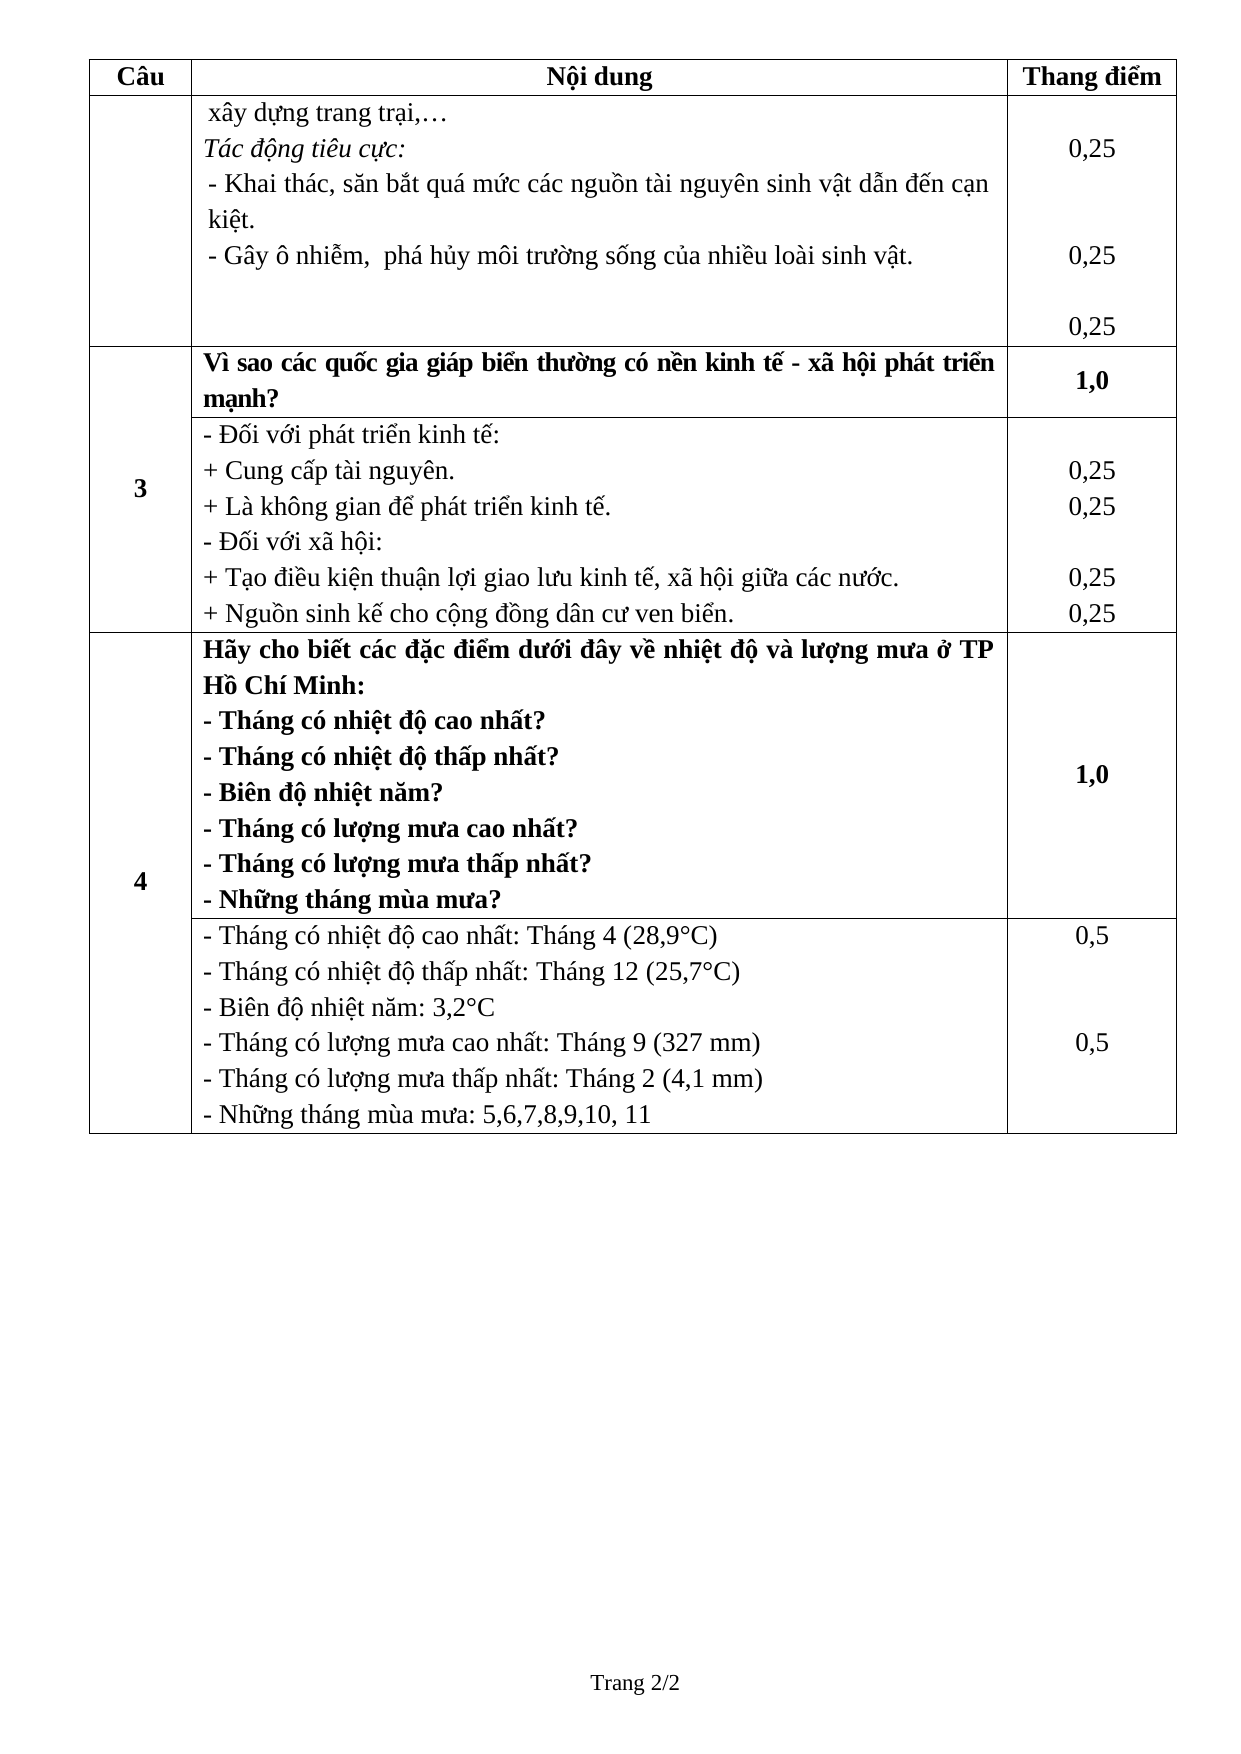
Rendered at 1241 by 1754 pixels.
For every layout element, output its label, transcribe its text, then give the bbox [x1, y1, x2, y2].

table_cell - Tháng có nhiệt độ cao nhất: Tháng 4 (28,9°C) - Tháng có nhiệt độ thấp nhất: Tháng 12 (25,7°C) - Biên độ nhiệt năm: 3,2°C - Tháng có lượng mưa cao nhất: Tháng 9 (327 mm) - Tháng có lượng mưa thấp nhất: Tháng 2 (4,1 mm) - Những tháng mùa mưa: 5,6,7,8,9,10, 11 [192, 919, 1007, 1133]
table_cell 0,25 0,25 0,25 0,25 [1008, 96, 1176, 346]
table_cell Vì sao các quốc gia giáp biển thường có nền kinh tế - xã hội phát triển mạnh? [192, 347, 1007, 417]
table_cell Hãy cho biết các đặc điểm dưới đây về nhiệt độ và lượng mưa ở TP Hồ Chí Minh: - Tháng có nhiệt độ cao nhất? - Tháng có nhiệt độ thấp nhất? - Biên độ nhiệt năm? - Tháng có lượng mưa cao nhất? - Tháng có lượng mưa thấp nhất? - Những tháng mùa mưa? [192, 633, 1007, 918]
table_cell 0,25 0,25 0,25 0,25 [1008, 418, 1176, 632]
table_header Câu [90, 60, 191, 95]
table_cell 3 [90, 347, 191, 632]
table_cell 4 [90, 633, 191, 1133]
table_cell 1,0 [1008, 347, 1176, 417]
table_header Nội dung [192, 60, 1007, 95]
table_cell - Đối với phát triển kinh tế: + Cung cấp tài nguyên. + Là không gian để phát triển kinh tế. - Đối với xã hội: + Tạo điều kiện thuận lợi giao lưu kinh tế, xã hội giữa các nước. + Nguồn sinh kế cho cộng đồng dân cư ven biển. [192, 418, 1007, 632]
table_header Thang điểm [1008, 60, 1176, 95]
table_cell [192, 96, 1007, 346]
table_cell 0,5 0,5 [1008, 919, 1176, 1133]
table_cell 1,0 [1008, 633, 1176, 918]
